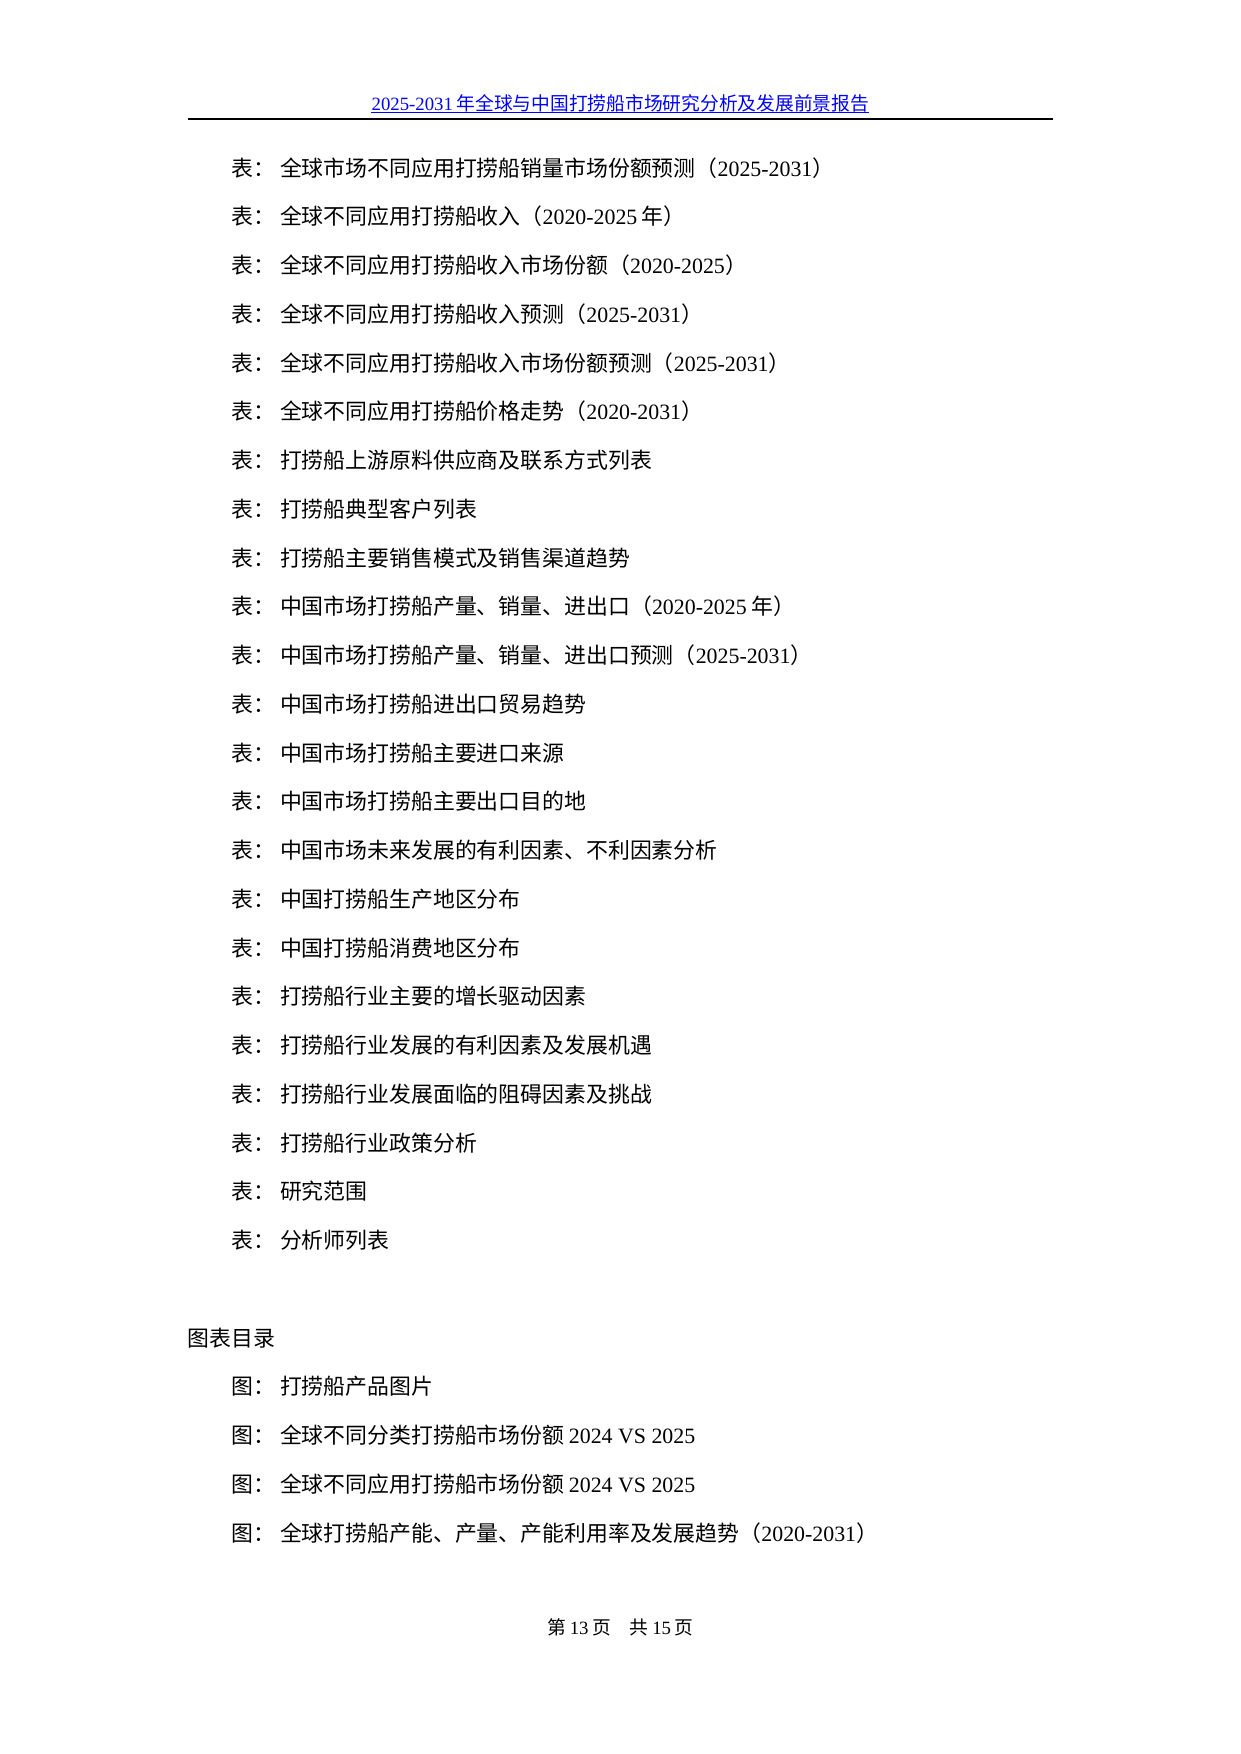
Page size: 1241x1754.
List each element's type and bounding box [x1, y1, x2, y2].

text [187, 150, 1053, 1548]
